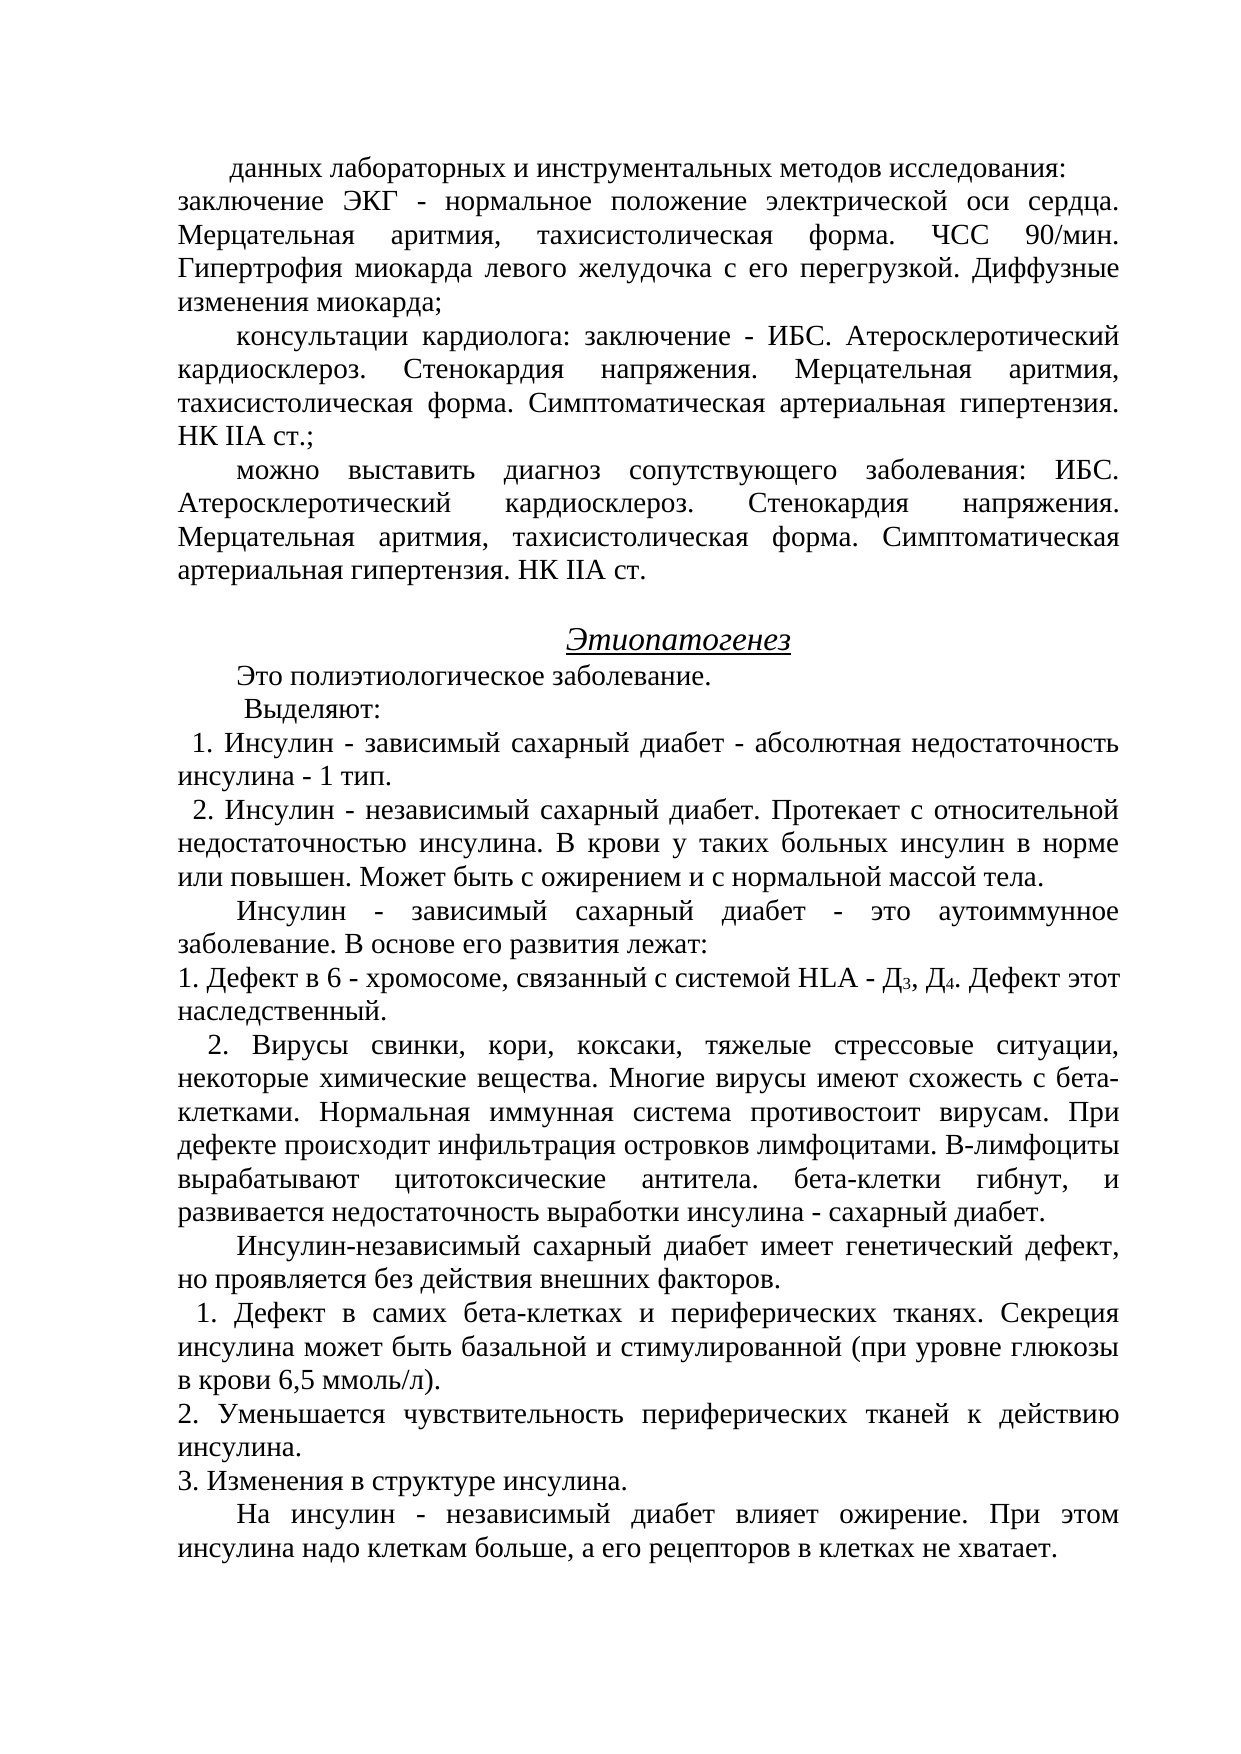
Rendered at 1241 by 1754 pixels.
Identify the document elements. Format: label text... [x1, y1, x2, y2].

text 3. Изменения в структуре инсулина. [162, 1463, 1120, 1496]
text можно выставить диагноз сопутствующего заболевания: ИБС. Атеросклеротический кардиосклероз. Стенокардия напряжения. Мерцательная аритмия, тахисистолическая форма. Симптоматическая артериальная гипертензия. НК IIA ст. [177, 452, 1120, 586]
text данных лабораторных и инструментальных методов исследования: [215, 150, 1120, 183]
text Это полиэтиологическое заболевание. [118, 658, 1120, 691]
text 2. Вирусы свинки, кори, коксаки, тяжелые стрессовые ситуации, некоторые химические вещества. Многие вирусы имеют схожесть с бета-клетками. Нормальная иммунная система противостоит вирусам. При дефекте происходит инфильтрация островков лимфоцитами. В-лимфоциты вырабатывают цитотоксические антитела. бета-клетки гибнут, и развивается недостаточность выработки инсулина - сахарный диабет. [162, 1027, 1120, 1228]
text 2. Уменьшается чувствительность периферических тканей к действию инсулина. [177, 1396, 1120, 1463]
text 1. Дефект в 6 - хромосоме, связанный с системой НLА - Д3, Д4. Дефект этот наследственный. [177, 960, 1120, 1027]
text 2. Инсулин - независимый сахарный диабет. Протекает с относительной недостаточностью инсулина. В крови у таких больных инсулин в норме или повышен. Может быть с ожирением и с нормальной массой тела. [118, 792, 1120, 893]
text консультации кардиолога: заключение - ИБС. Атеросклеротический кардиосклероз. Стенокардия напряжения. Мерцательная аритмия, тахисистолическая форма. Симптоматическая артериальная гипертензия. НК IIA ст.; [177, 318, 1120, 452]
text Выделяют: [118, 691, 1120, 725]
text Инсулин-независимый сахарный диабет имеет генетический дефект, но проявляется без действия внешних факторов. [177, 1228, 1120, 1295]
text 1. Инсулин - зависимый сахарный диабет - абсолютная недостаточность инсулина - 1 тип. [118, 725, 1120, 792]
text Инсулин - зависимый сахарный диабет - это аутоиммунное заболевание. В основе его развития лежат: [177, 893, 1120, 960]
text Этиопатогенез [177, 619, 1120, 658]
text На инсулин - независимый диабет влияет ожирение. При этом инсулина надо клеткам больше, а его рецепторов в клетках не хватает. [177, 1496, 1120, 1563]
text 1. Дефект в самих бета-клетках и периферических тканях. Секреция инсулина может быть базальной и стимулированной (при уровне глюкозы в крови 6,5 ммоль/л). [162, 1295, 1120, 1396]
text заключение ЭКГ - нормальное положение электрической оси сердца. Мерцательная аритмия, тахисистолическая форма. ЧСС 90/мин. Гипертрофия миокарда левого желудочка с его перегрузкой. Диффузные изменения миокарда; [177, 183, 1120, 318]
